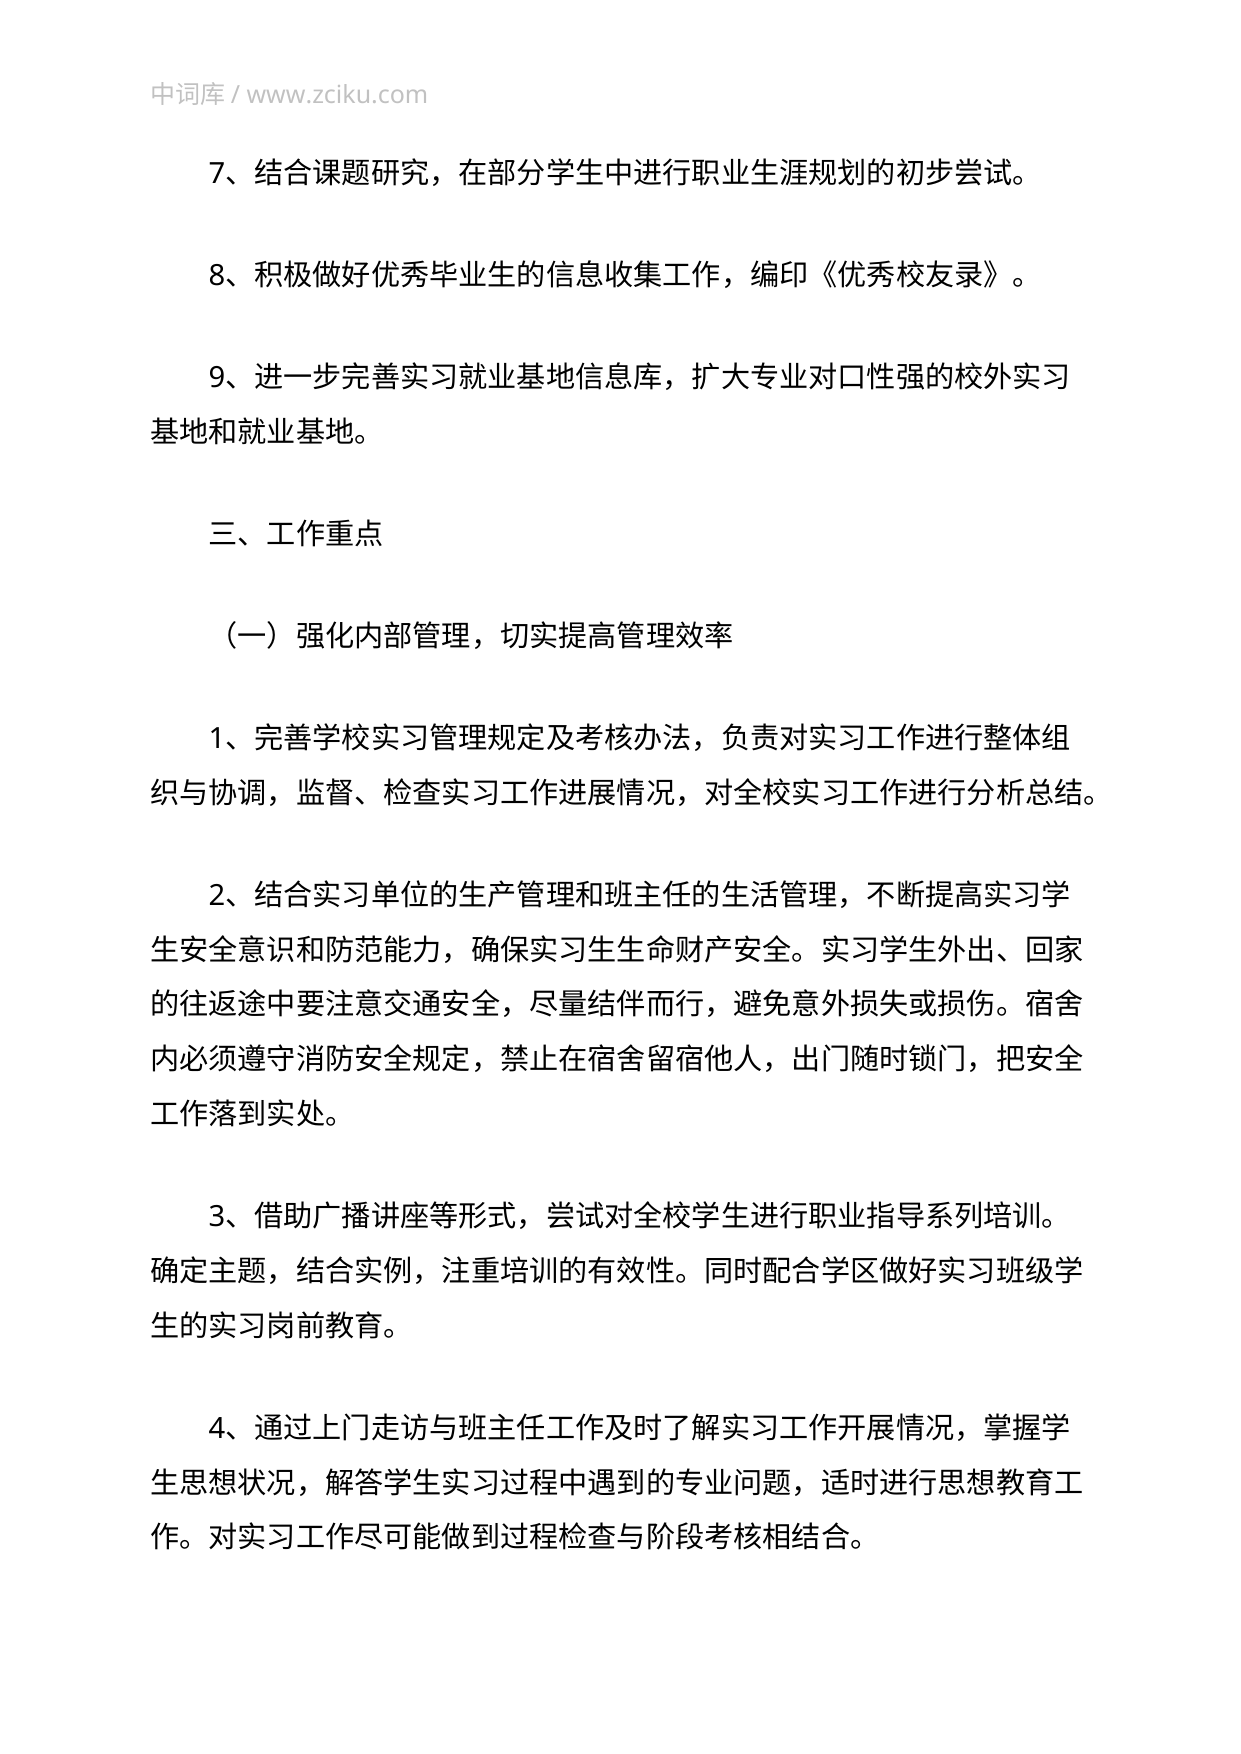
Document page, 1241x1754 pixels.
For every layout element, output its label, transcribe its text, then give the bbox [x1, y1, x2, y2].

text 3、借助广播讲座等形式，尝试对全校学生进行职业指导系列培训。确定主题，结合实例，注重培训的有效性。同时配合学区做好实习班级学生的实习岗前教育。 [150, 1192, 1090, 1345]
text 4、通过上门走访与班主任工作及时了解实习工作开展情况，掌握学生思想状况，解答学生实习过程中遇到的专业问题，适时进行思想教育工作。对实习工作尽可能做到过程检查与阶段考核相结合。 [150, 1404, 1090, 1556]
text 1、完善学校实习管理规定及考核办法，负责对实习工作进行整体组织与协调，监督、检查实习工作进展情况，对全校实习工作进行分析总结。 [150, 714, 1090, 812]
text 9、进一步完善实习就业基地信息库，扩大专业对口性强的校外实习基地和就业基地。 [150, 354, 1090, 451]
text 7、结合课题研究，在部分学生中进行职业生涯规划的初步尝试。 [150, 150, 1090, 192]
text 2、结合实习单位的生产管理和班主任的生活管理，不断提高实习学生安全意识和防范能力，确保实习生生命财产安全。实习学生外出、回家的往返途中要注意交通安全，尽量结伴而行，避免意外损失或损伤。宿舍内必须遵守消防安全规定，禁止在宿舍留宿他人，出门随时锁门，把安全工作落到实处。 [150, 871, 1090, 1133]
text （一）强化内部管理，切实提高管理效率 [150, 612, 1090, 655]
text 三、工作重点 [150, 511, 1090, 553]
text 8、积极做好优秀毕业生的信息收集工作，编印《优秀校友录》。 [150, 252, 1090, 294]
